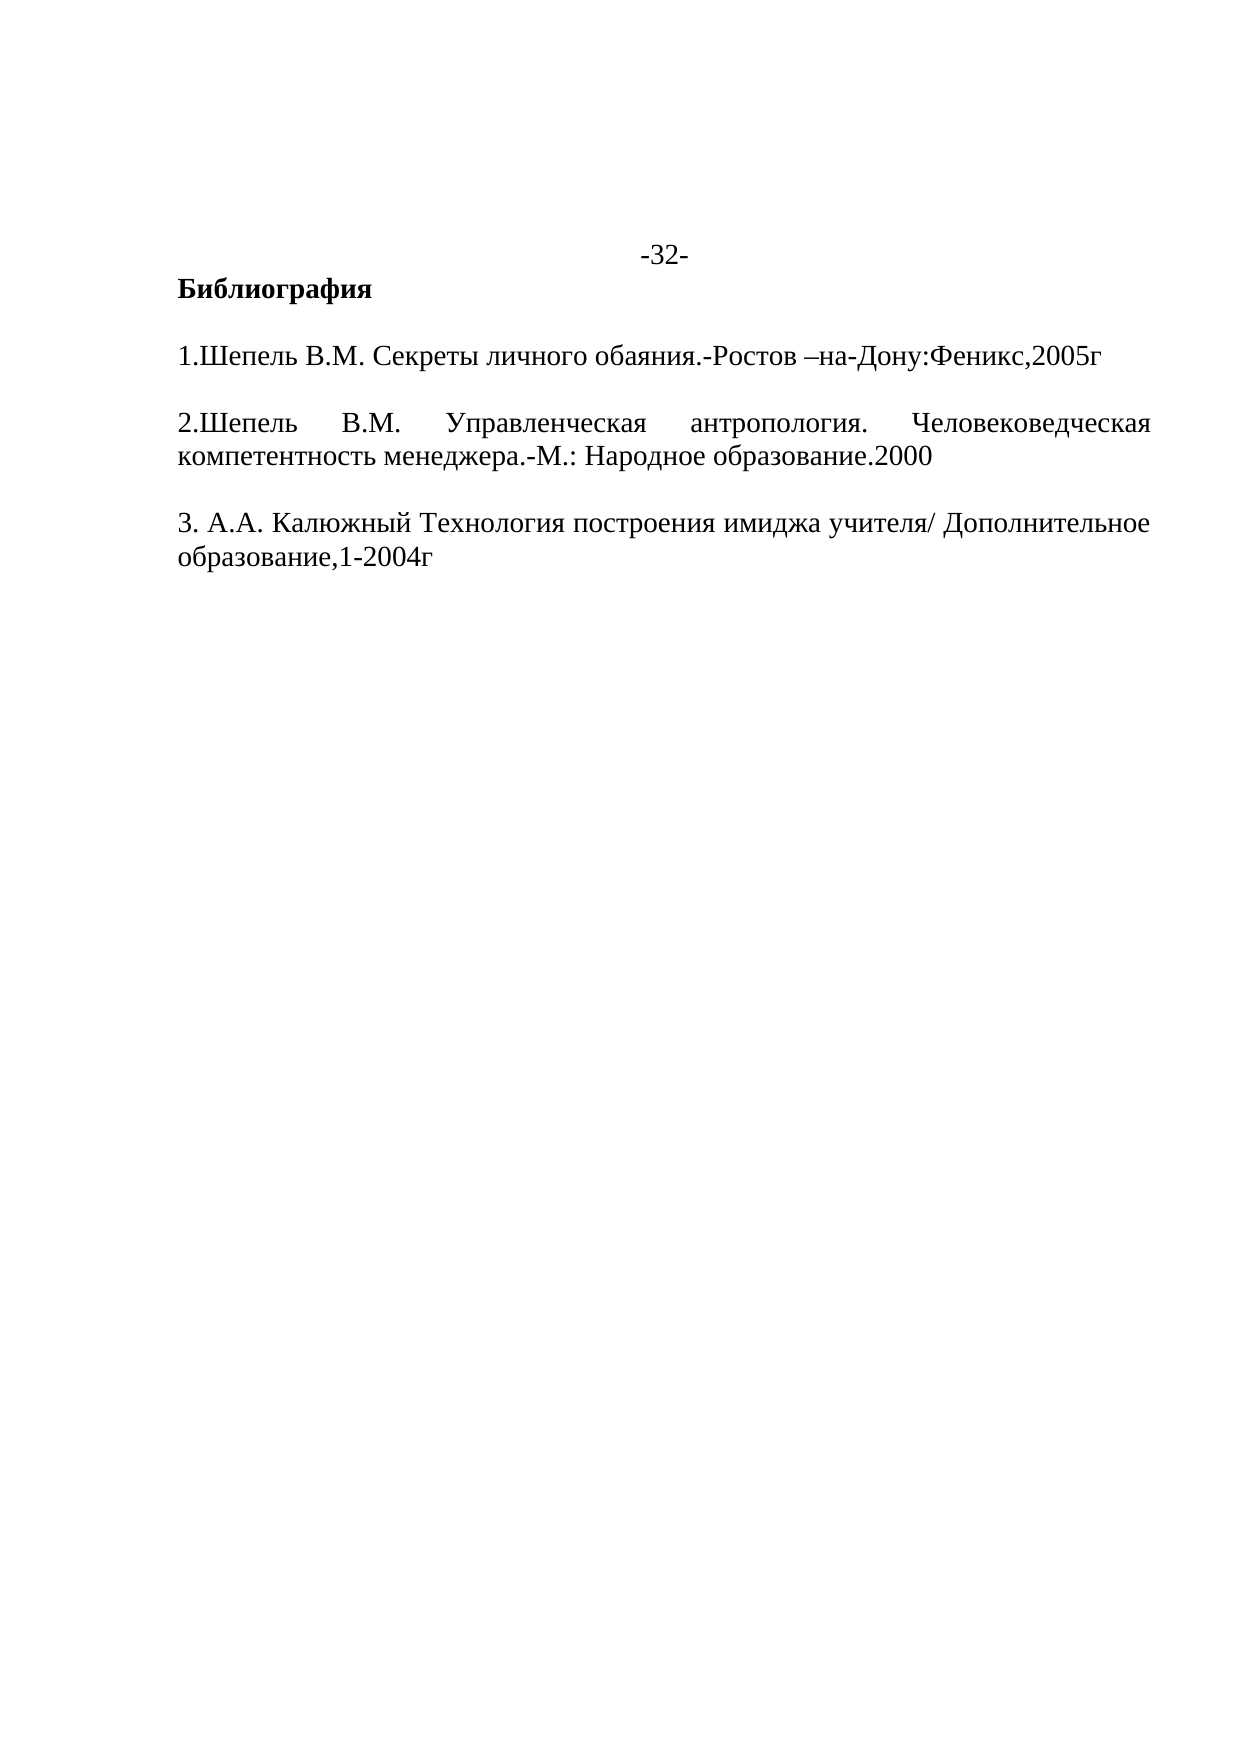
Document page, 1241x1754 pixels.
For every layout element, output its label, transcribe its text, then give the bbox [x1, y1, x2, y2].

text -32- [177, 237, 1152, 271]
text 2.Шепель В.М. Управленческая антропология. Человековедческая компетентность менеджера.-М.: Народное образование.2000 [177, 405, 1152, 472]
text 1.Шепель В.М. Секреты личного обаяния.-Ростов –на-Дону:Феникс,2005г [177, 338, 1152, 371]
text 3. А.А. Калюжный Технология построения имиджа учителя/ Дополнительное образование,1-2004г [177, 506, 1152, 573]
text Библиография [177, 271, 1152, 304]
